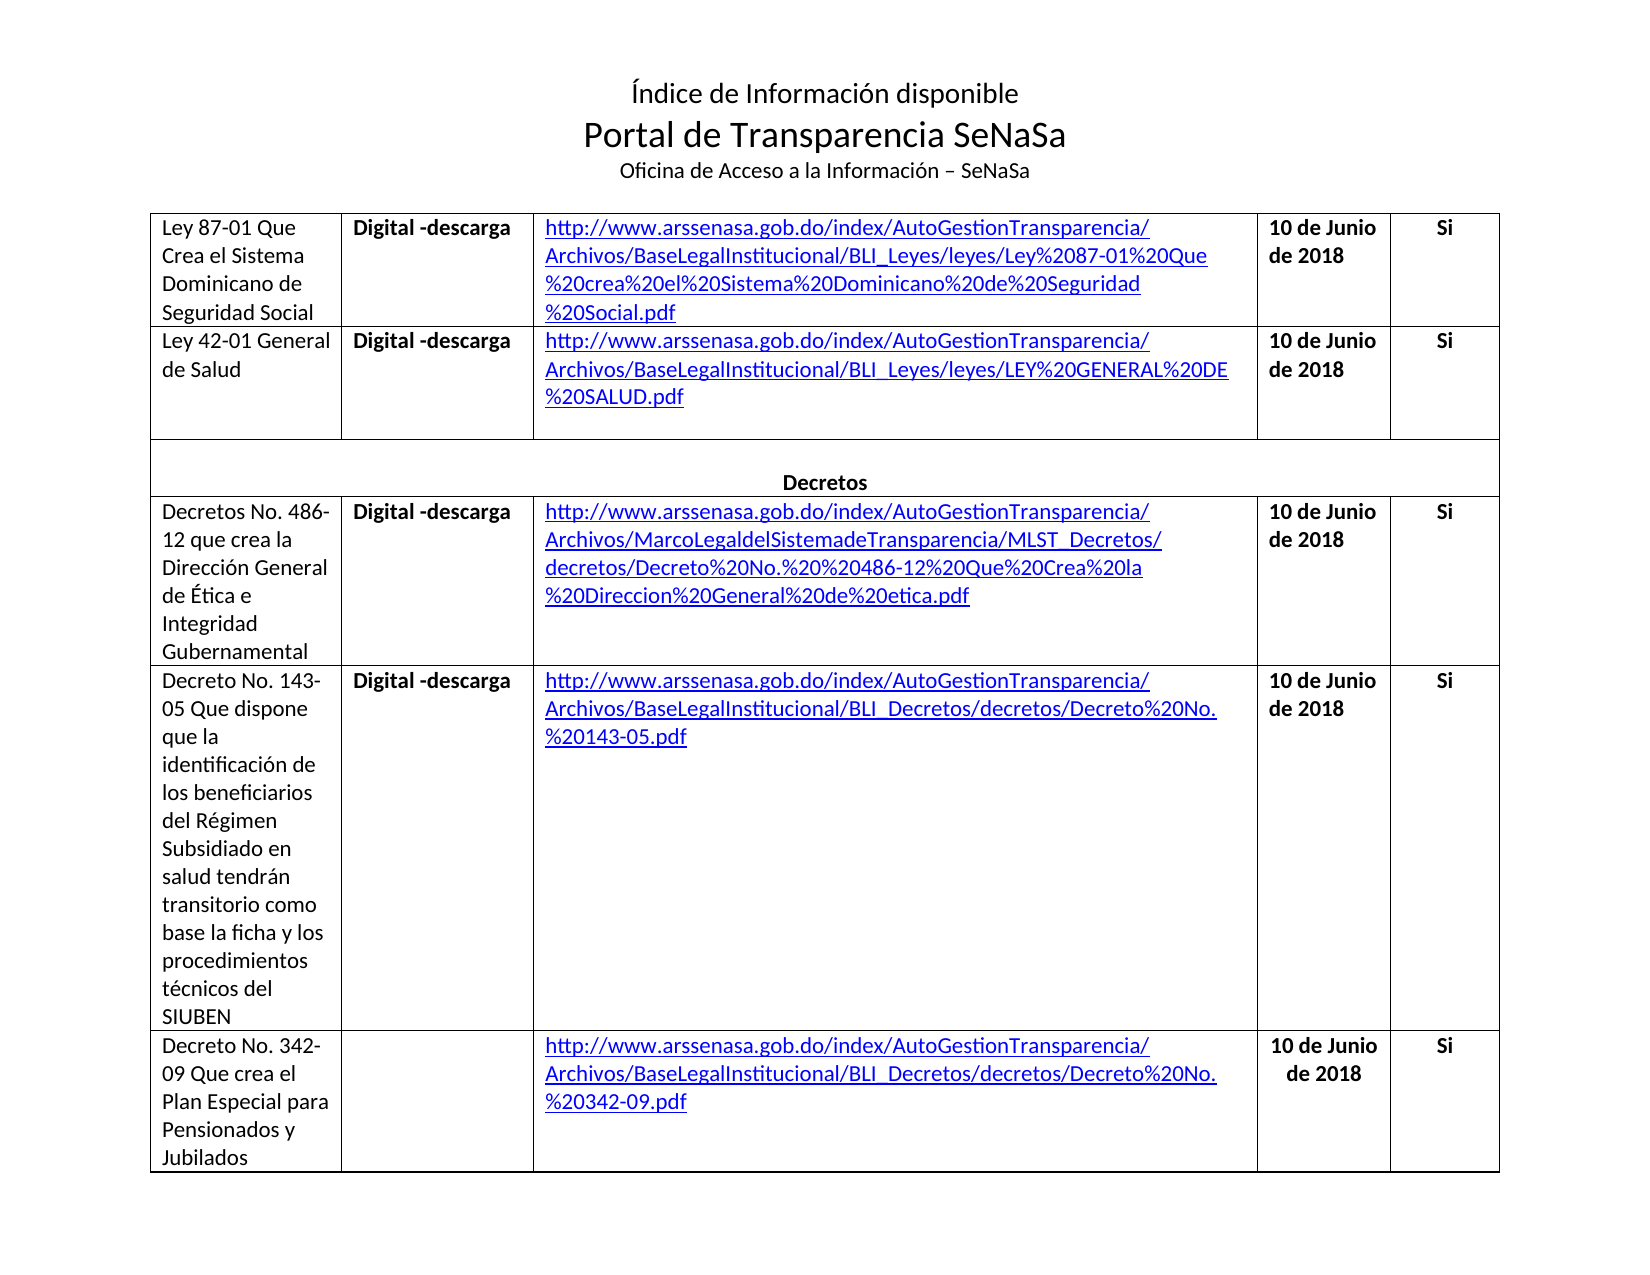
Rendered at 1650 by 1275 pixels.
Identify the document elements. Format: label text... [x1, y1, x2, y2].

table_cell 10 de Junio de 2018 [1258, 497, 1390, 665]
table_cell 10 de Junio de 2018 [1258, 666, 1390, 1030]
table_cell http://www.arssenasa.gob.do/index/AutoGestionTransparencia/Archivos/BaseLegalInstitucional/BLI_Leyes/leyes/Ley%2087-01%20Que%20crea%20el%20Sistema%20Dominicano%20de%20Seguridad%20Social.pdf [534, 214, 1257, 326]
table_cell Si [1391, 327, 1499, 439]
table_cell Si [1391, 666, 1499, 1030]
table_cell Ley 87-01 Que Crea el Sistema Dominicano de Seguridad Social [151, 214, 341, 326]
table_cell Si [1391, 1031, 1499, 1171]
table_cell Digital -descarga [342, 327, 533, 439]
table_cell Decreto No. 342-09 Que crea el Plan Especial para Pensionados y Jubilados [151, 1031, 341, 1171]
table_cell Ley 42-01 General de Salud [151, 327, 341, 439]
table_cell 10 de Junio de 2018 [1258, 1031, 1390, 1171]
table_cell Decretos No. 486-12 que crea la Dirección General de Ética e Integridad Gubernamental [252, 497, 341, 665]
table_cell Decreto No. 143-05 Que dispone que la identificación de los beneficiarios del Régimen Subsidiado en salud tendrán transitorio como base la ficha y los procedimientos técnicos del SIUBEN [151, 666, 341, 1030]
table_cell Digital -descarga [342, 214, 533, 326]
table_cell http://www.arssenasa.gob.do/index/AutoGestionTransparencia/Archivos/MarcoLegaldelSistemadeTransparencia/MLST_Decretos/decretos/Decreto%20No.%20%20486-12%20Que%20Crea%20la%20Direccion%20General%20de%20etica.pdf [534, 497, 1257, 665]
table_cell Si [1391, 497, 1499, 665]
table_cell Digital -descarga [342, 497, 533, 665]
table_cell [342, 1031, 533, 1171]
table_cell http://www.arssenasa.gob.do/index/AutoGestionTransparencia/Archivos/BaseLegalInstitucional/BLI_Decretos/decretos/Decreto%20No.%20143-05.pdf [534, 666, 1257, 1030]
table_cell http://www.arssenasa.gob.do/index/AutoGestionTransparencia/Archivos/BaseLegalInstitucional/BLI_Leyes/leyes/LEY%20GENERAL%20DE%20SALUD.pdf [534, 327, 1257, 439]
table_cell Decretos [151, 440, 1499, 496]
table_cell http://www.arssenasa.gob.do/index/AutoGestionTransparencia/Archivos/BaseLegalInstitucional/BLI_Decretos/decretos/Decreto%20No.%20342-09.pdf [534, 1031, 1257, 1171]
table_cell 10 de Junio de 2018 [1258, 214, 1390, 326]
table_cell Si [1391, 214, 1499, 326]
table_cell Digital -descarga [342, 666, 533, 1030]
table_cell 10 de Junio de 2018 [1258, 327, 1390, 439]
